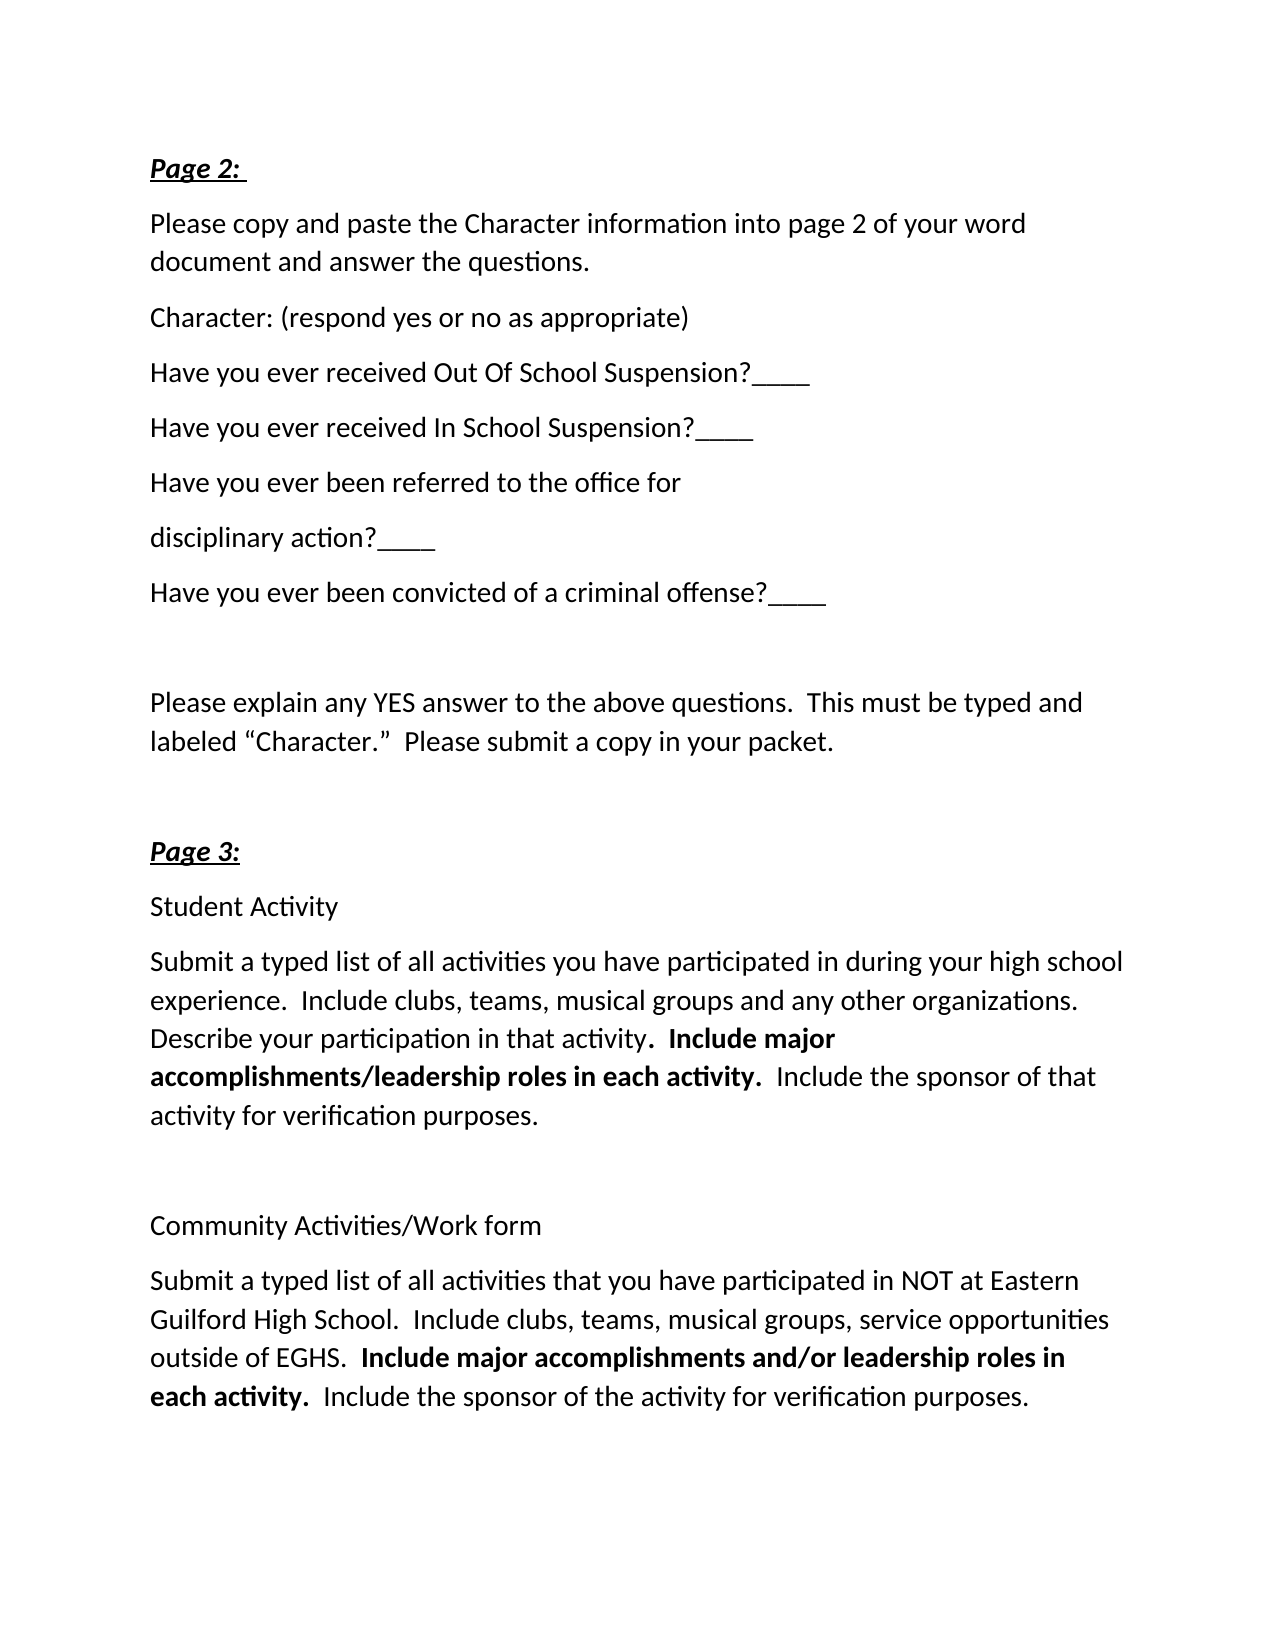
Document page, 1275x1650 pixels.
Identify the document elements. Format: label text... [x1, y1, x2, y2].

text Have you ever received Out Of School Suspension?____ [150, 354, 1125, 389]
text Please copy and paste the Character information into page 2 of your word document and answer the questions. [150, 205, 1125, 279]
text Page 2: [150, 150, 1125, 186]
text disciplinary action?____ [150, 519, 1125, 555]
text Have you ever been convicted of a criminal offense?____ [150, 574, 1125, 610]
text Please explain any YES answer to the above questions. This must be typed and labeled “Character.” Please submit a copy in your packet. [150, 684, 1125, 758]
text Have you ever received In School Suspension?____ [150, 409, 1125, 444]
text Student Activity [150, 888, 1125, 924]
text Submit a typed list of all activities that you have participated in NOT at Eastern Guilford High School. Include clubs, teams, musical groups, service opportunities outside of EGHS. Include major accomplishments and/or leadership roles in each activity. Include the sponsor of the activity for verification purposes. [150, 1262, 1125, 1413]
text Page 3: [150, 833, 1125, 869]
text Submit a typed list of all activities you have participated in during your high school experience. Include clubs, teams, musical groups and any other organizations. Describe your participation in that activity. Include major accomplishments/leadership roles in each activity. Include the sponsor of that activity for verification purposes. [150, 943, 1125, 1133]
text Community Activities/Work form [150, 1207, 1125, 1243]
text Have you ever been referred to the office for [150, 464, 1125, 499]
text Character: (respond yes or no as appropriate) [150, 299, 1125, 334]
